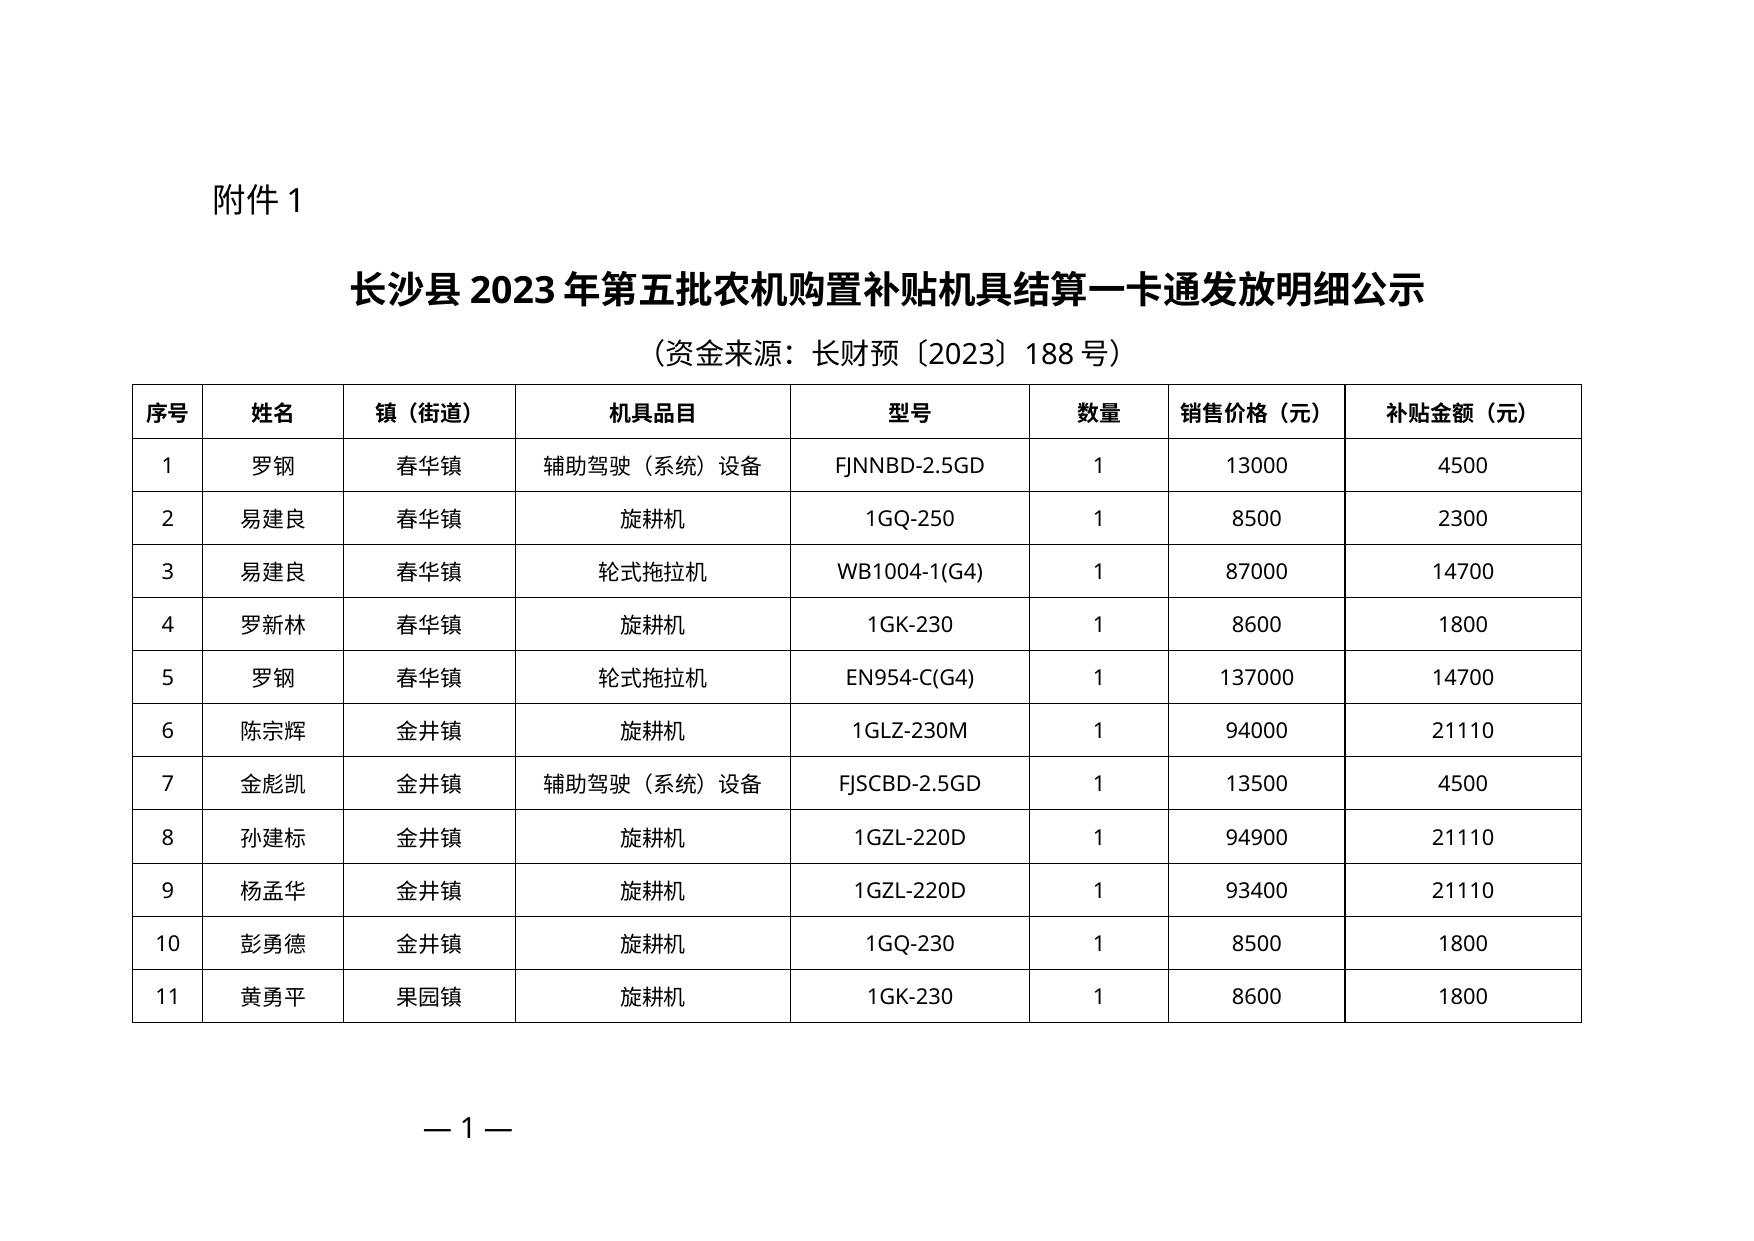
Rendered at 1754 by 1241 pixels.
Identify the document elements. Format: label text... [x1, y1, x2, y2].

table_header 销售价格（元） [1169, 385, 1344, 437]
table_cell 7 [133, 757, 202, 809]
table_cell 1 [1030, 970, 1168, 1022]
table_cell EN954-C(G4) [791, 651, 1029, 703]
table_cell 春华镇 [344, 439, 515, 491]
table_cell 春华镇 [344, 598, 515, 650]
table_cell 1 [1030, 545, 1168, 597]
table_cell 1GQ-230 [791, 917, 1029, 969]
table_cell 21110 [1346, 864, 1581, 916]
table_cell 旋耕机 [516, 598, 790, 650]
table_cell 杨孟华 [203, 864, 343, 916]
table_cell 1 [1030, 598, 1168, 650]
table_cell 1GQ-250 [791, 492, 1029, 544]
table_cell 4500 [1346, 439, 1581, 491]
table_cell 8600 [1169, 598, 1344, 650]
table_cell 14700 [1346, 545, 1581, 597]
table_cell 11 [133, 970, 202, 1022]
table_cell 1GZL-220D [791, 810, 1029, 862]
table_cell 1GK-230 [791, 970, 1029, 1022]
table_cell 94900 [1169, 810, 1344, 862]
table_cell 辅助驾驶（系统）设备 [516, 439, 790, 491]
table_cell 3 [133, 545, 202, 597]
table_cell 13500 [1169, 757, 1344, 809]
table_cell 93400 [1169, 864, 1344, 916]
table_cell 8600 [1169, 970, 1344, 1022]
table_cell 旋耕机 [516, 704, 790, 756]
table_cell 9 [133, 864, 202, 916]
table_cell 彭勇德 [203, 917, 343, 969]
table_cell 8 [133, 810, 202, 862]
table_cell 4500 [1346, 757, 1581, 809]
table_cell 2 [133, 492, 202, 544]
table_cell 罗新林 [203, 598, 343, 650]
table_cell 1GK-230 [791, 598, 1029, 650]
text 长沙县2023年第五批农机购置补贴机具结算一卡通发放明细公示 [213, 254, 1541, 319]
table_cell 21110 [1346, 810, 1581, 862]
table_cell 1 [1030, 864, 1168, 916]
table_cell 13000 [1169, 439, 1344, 491]
table_cell 1800 [1346, 917, 1581, 969]
table_cell 4 [133, 598, 202, 650]
table_cell 金井镇 [344, 757, 515, 809]
table_cell 1 [1030, 492, 1168, 544]
table_cell 金彪凯 [203, 757, 343, 809]
table_cell 1 [1030, 439, 1168, 491]
table_cell 旋耕机 [516, 492, 790, 544]
table_cell 轮式拖拉机 [516, 651, 790, 703]
table_cell 1GZL-220D [791, 864, 1029, 916]
table_cell 1 [1030, 757, 1168, 809]
table_header 序号 [133, 385, 202, 437]
table_cell 孙建标 [203, 810, 343, 862]
table_cell 8500 [1169, 492, 1344, 544]
table_cell 旋耕机 [516, 970, 790, 1022]
table_cell 易建良 [203, 545, 343, 597]
table_cell 21110 [1346, 704, 1581, 756]
table_cell 辅助驾驶（系统）设备 [516, 757, 790, 809]
table_cell 1800 [1346, 598, 1581, 650]
table_cell 10 [133, 917, 202, 969]
table_cell 罗钢 [203, 439, 343, 491]
table_cell 94000 [1169, 704, 1344, 756]
table_cell 罗钢 [203, 651, 343, 703]
table_cell 金井镇 [344, 864, 515, 916]
table_cell 1800 [1346, 970, 1581, 1022]
table_cell FJSCBD-2.5GD [791, 757, 1029, 809]
table_cell 金井镇 [344, 917, 515, 969]
table_cell 14700 [1346, 651, 1581, 703]
text 附件1 [213, 165, 1541, 230]
table_cell FJNNBD-2.5GD [791, 439, 1029, 491]
table_cell 旋耕机 [516, 917, 790, 969]
table_cell 春华镇 [344, 651, 515, 703]
table_cell 金井镇 [344, 810, 515, 862]
table_header 补贴金额（元） [1346, 385, 1581, 437]
table_cell 1 [1030, 810, 1168, 862]
table_cell 1 [1030, 651, 1168, 703]
table_cell 果园镇 [344, 970, 515, 1022]
table_cell 1 [133, 439, 202, 491]
table_cell 黄勇平 [203, 970, 343, 1022]
table_header 镇（街道） [344, 385, 515, 437]
table_header 型号 [791, 385, 1029, 437]
table_cell 1GLZ-230M [791, 704, 1029, 756]
table_cell 旋耕机 [516, 864, 790, 916]
table_header 数量 [1030, 385, 1168, 437]
table_cell 易建良 [203, 492, 343, 544]
table_cell WB1004-1(G4) [791, 545, 1029, 597]
table_cell 2300 [1346, 492, 1581, 544]
table_cell 6 [133, 704, 202, 756]
table_cell 5 [133, 651, 202, 703]
table_cell 旋耕机 [516, 810, 790, 862]
table_cell 春华镇 [344, 545, 515, 597]
table_header 机具品目 [516, 385, 790, 437]
table_cell 轮式拖拉机 [516, 545, 790, 597]
table_cell 8500 [1169, 917, 1344, 969]
table_cell 1 [1030, 704, 1168, 756]
table_header 姓名 [203, 385, 343, 437]
table_cell 春华镇 [344, 492, 515, 544]
table_cell 1 [1030, 917, 1168, 969]
table_cell 陈宗辉 [203, 704, 343, 756]
text （资金来源：长财预〔2023〕188号） [213, 319, 1541, 384]
table_cell 金井镇 [344, 704, 515, 756]
table_cell 87000 [1169, 545, 1344, 597]
table_cell 137000 [1169, 651, 1344, 703]
